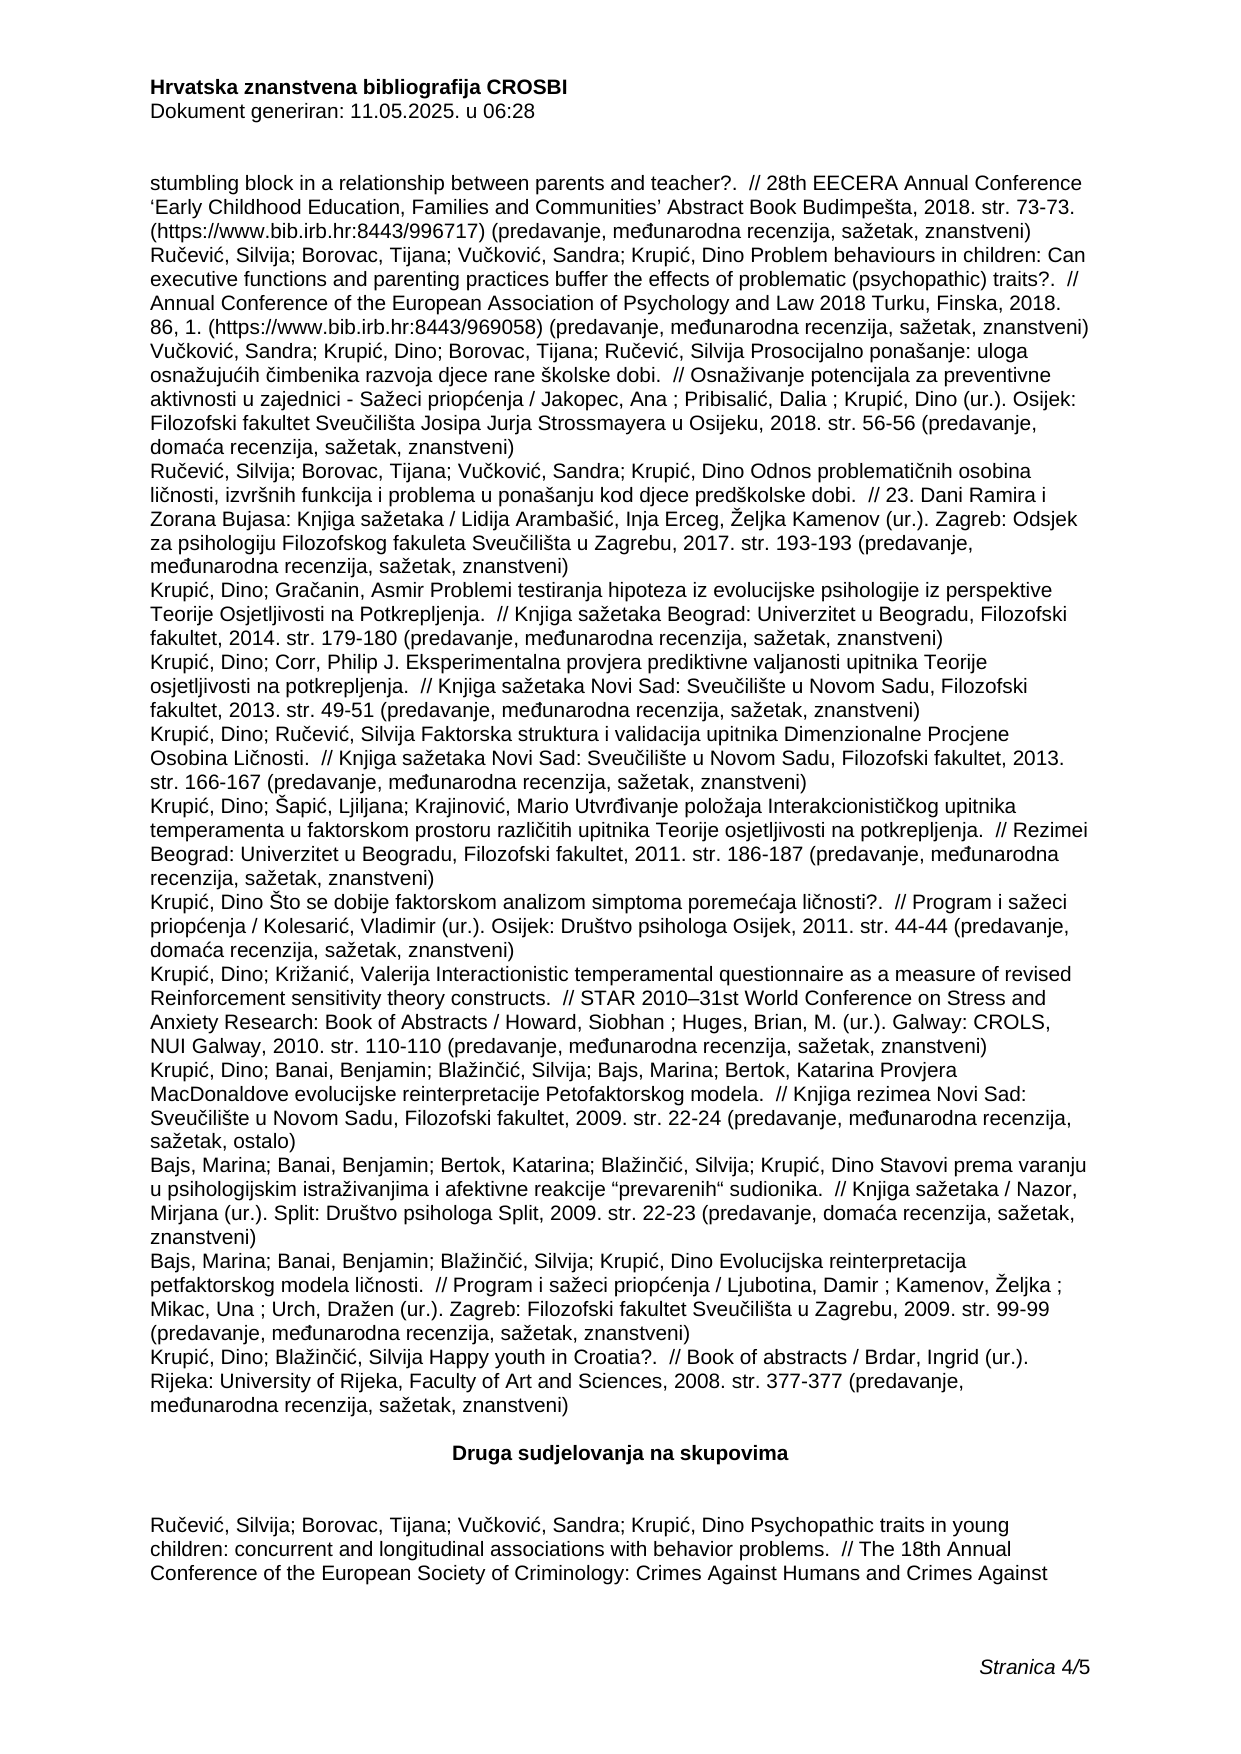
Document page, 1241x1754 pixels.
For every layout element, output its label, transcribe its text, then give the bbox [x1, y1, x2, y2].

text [150, 1513, 1090, 1584]
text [150, 171, 1090, 243]
text Krupić, Dino; Blažinčić, Silvija [150, 1345, 1090, 1417]
text Krupić, Dino; Corr, Philip J. [150, 650, 1090, 722]
text Krupić, Dino; Gračanin, Asmir [150, 578, 1090, 650]
text Krupić, Dino; Križanić, Valerija [150, 962, 1090, 1057]
text Krupić, Dino [150, 890, 1090, 962]
text Bajs, Marina; Banai, Benjamin; Bertok, Katarina; Blažinčić, Silvija; Krupić, Dino [150, 1153, 1090, 1249]
text Bajs, Marina; Banai, Benjamin; Blažinčić, Silvija; Krupić, Dino [150, 1249, 1090, 1345]
text Ručević, Silvija; Borovac, Tijana; Vučković, Sandra; Krupić, Dino [150, 458, 1090, 578]
text Krupić, Dino; Banai, Benjamin; Blažinčić, Silvija; Bajs, Marina; Bertok, Katarina [150, 1057, 1090, 1153]
text Ručević, Silvija; Borovac, Tijana; Vučković, Sandra; Krupić, Dino [150, 243, 1090, 339]
subtitle Druga sudjelovanja na skupovima [150, 1441, 1090, 1465]
text Krupić, Dino; Šapić, Ljiljana; Krajinović, Mario [150, 794, 1090, 890]
text Vučković, Sandra; Krupić, Dino; Borovac, Tijana; Ručević, Silvija [150, 339, 1090, 458]
text Krupić, Dino; Ručević, Silvija [150, 722, 1090, 794]
